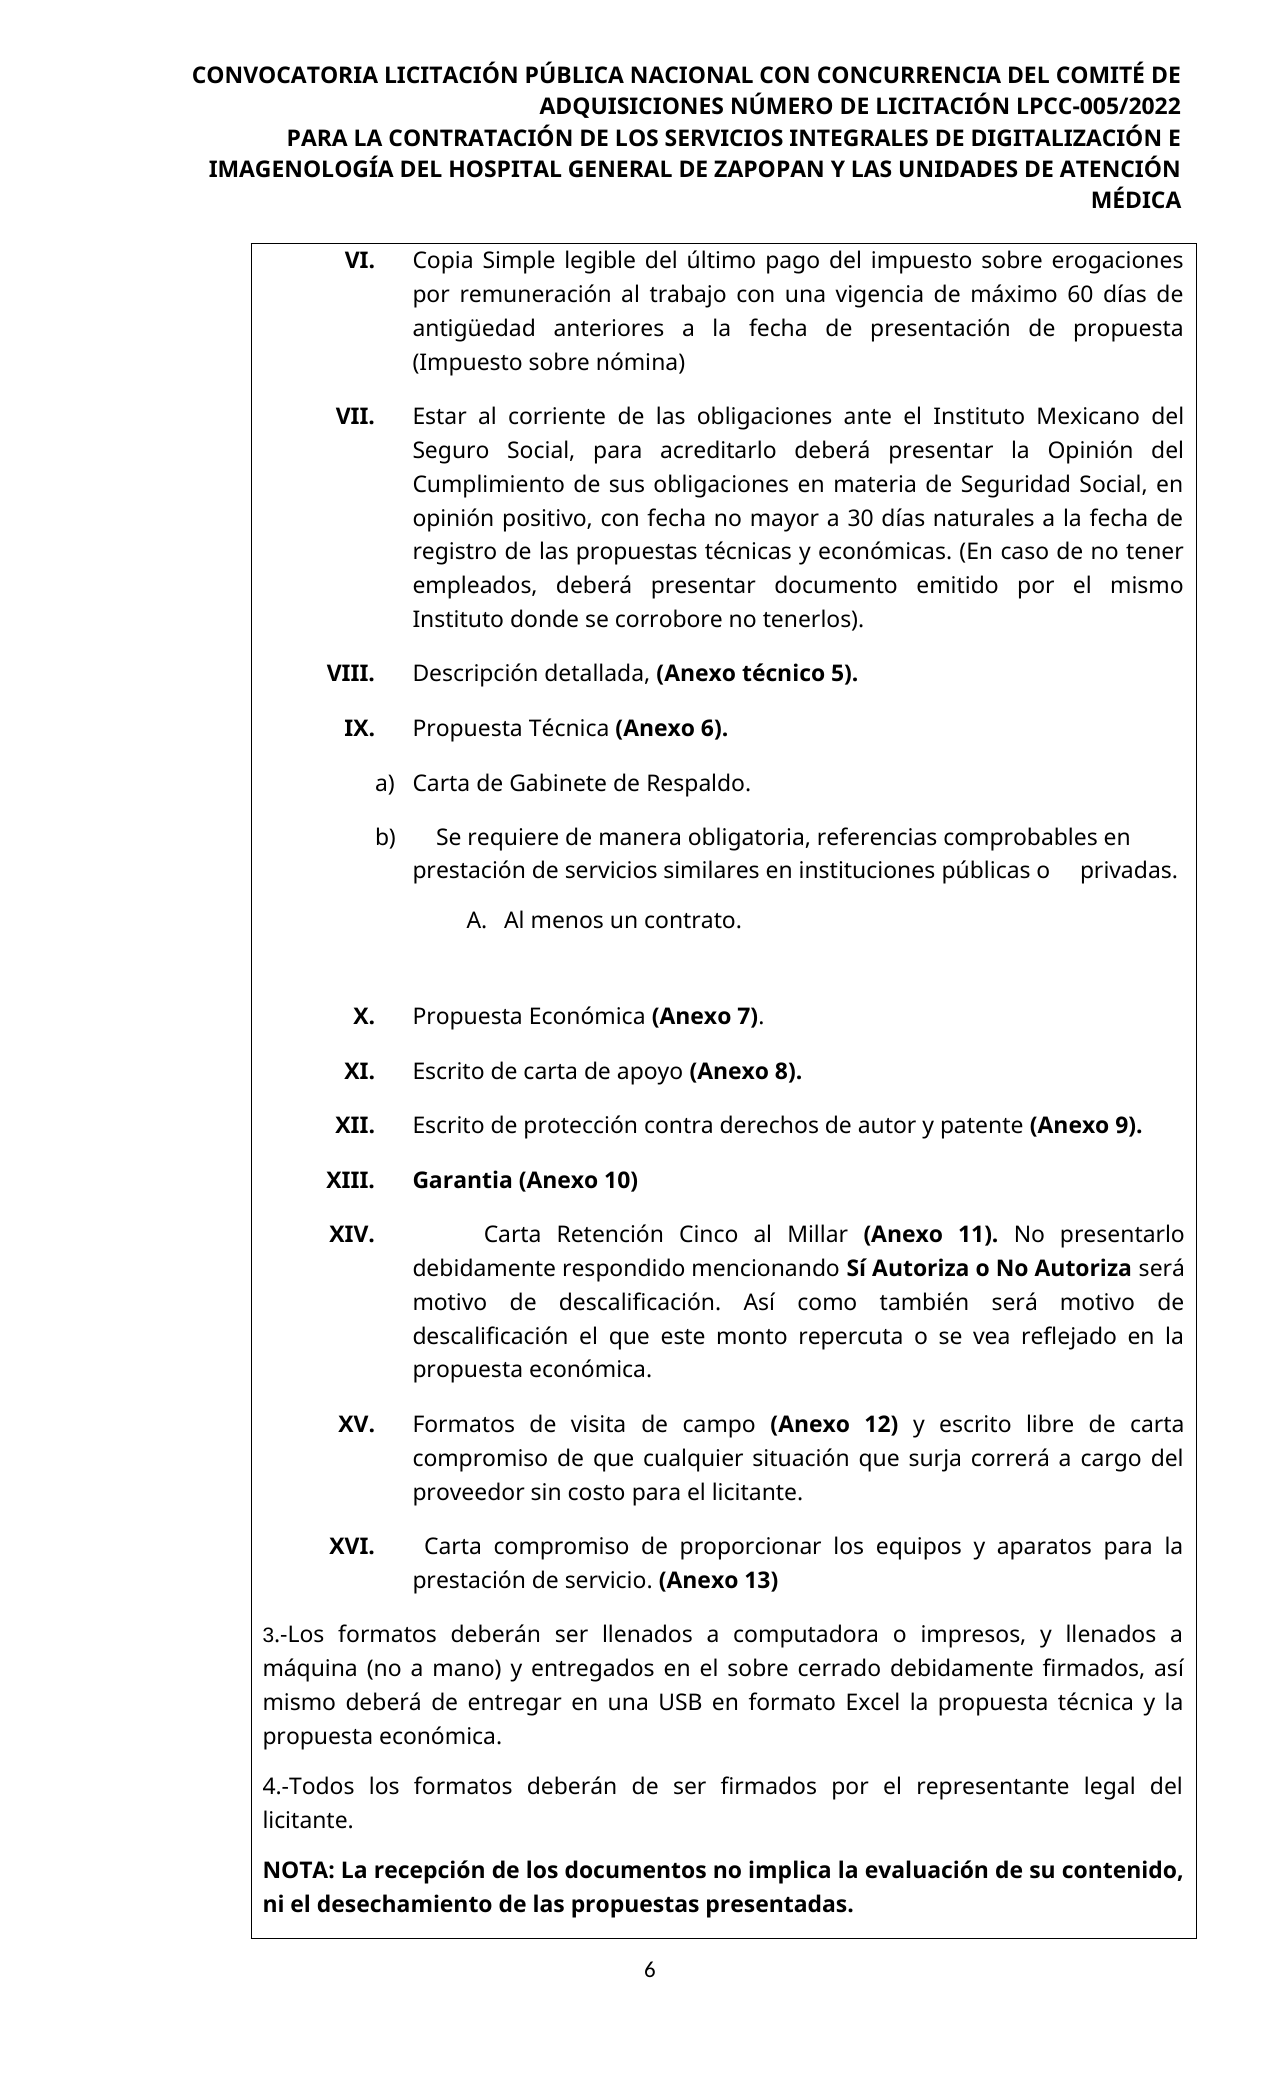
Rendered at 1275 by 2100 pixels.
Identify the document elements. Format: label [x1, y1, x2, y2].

table_cell [252, 244, 1196, 1938]
